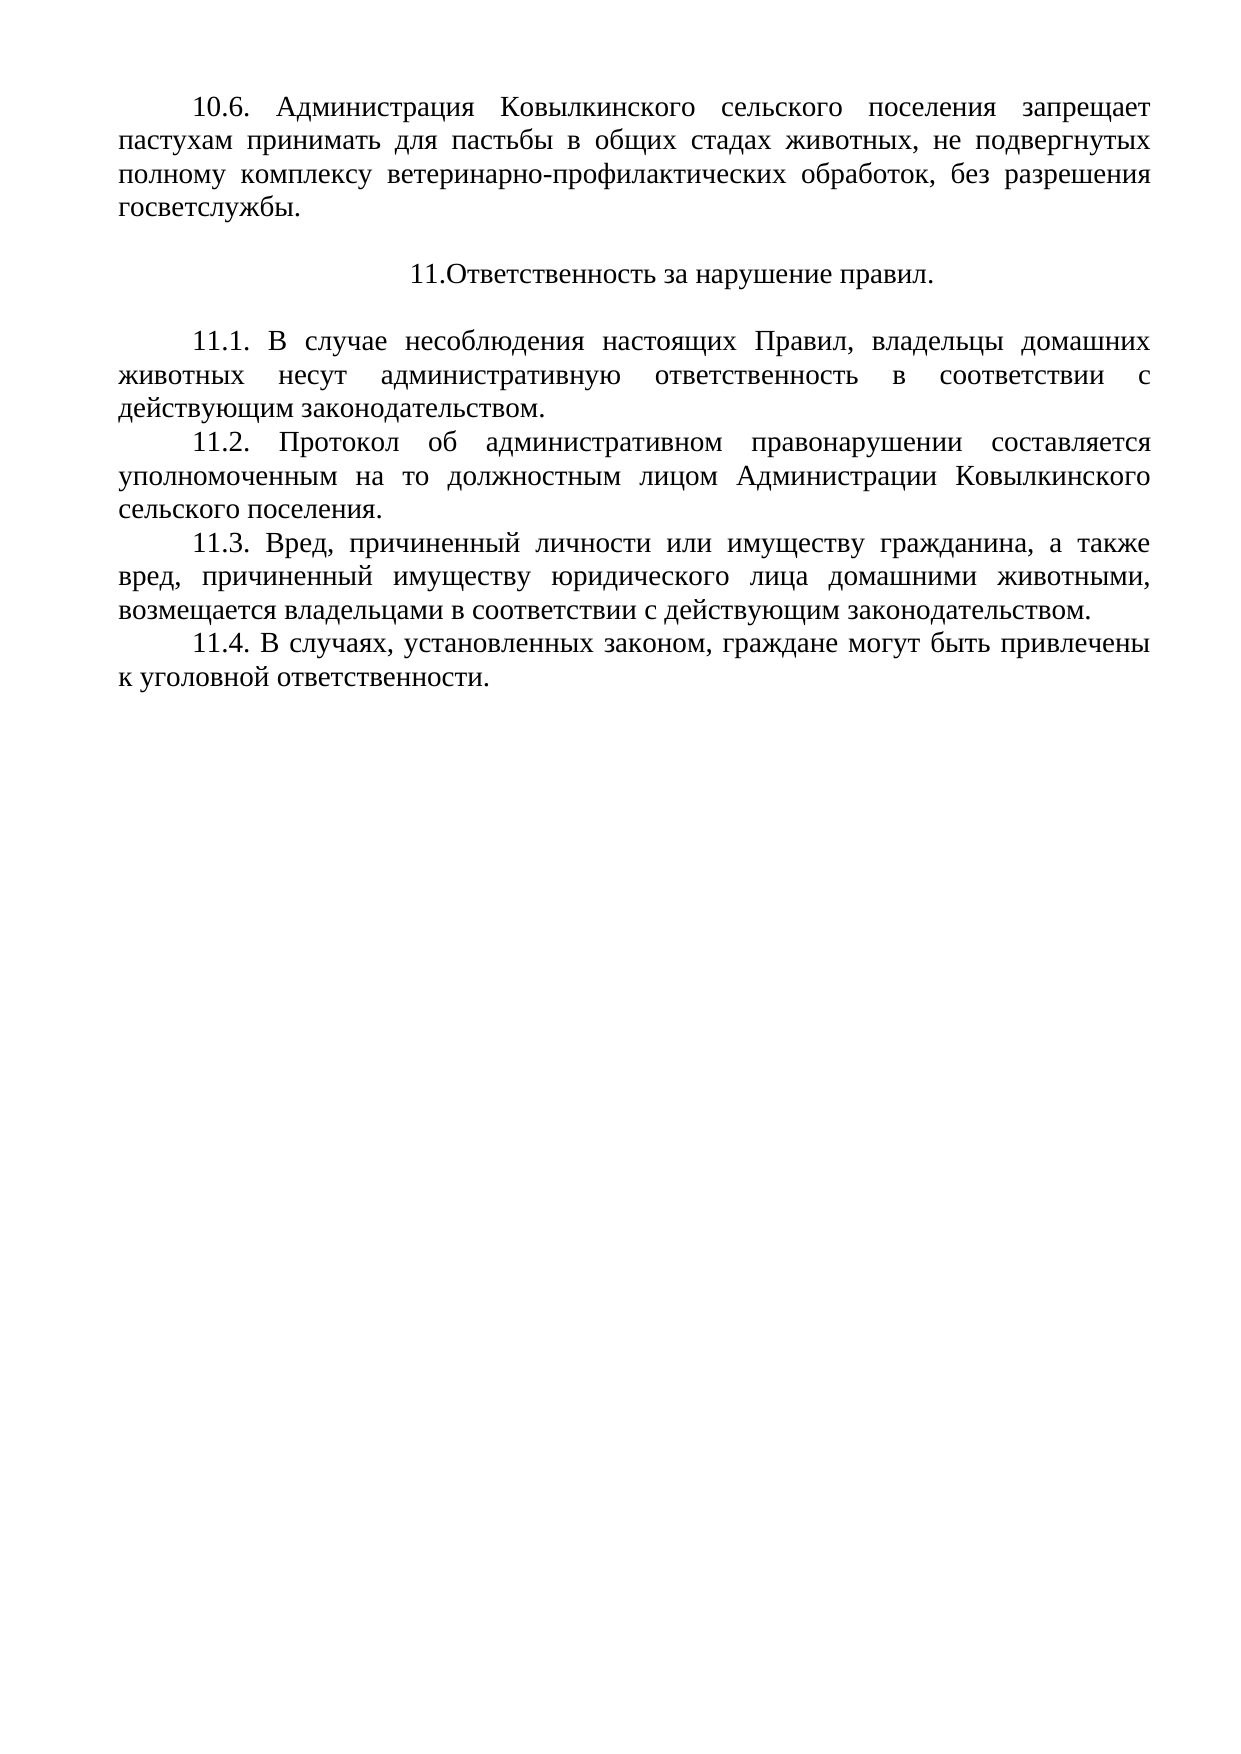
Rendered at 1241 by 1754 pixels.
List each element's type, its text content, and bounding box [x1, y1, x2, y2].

text 11.Ответственность за нарушение правил. [118, 256, 1152, 290]
text 11.2. Протокол об административном правонарушении составляется уполномоченным на то должностным лицом Администрации Ковылкинского сельского поселения. [118, 424, 1152, 525]
text 11.1. В случае несоблюдения настоящих Правил, владельцы домашних животных несут административную ответственность в соответствии с действующим законодательством. [118, 323, 1152, 424]
text 10.6. Администрация Ковылкинского сельского поселения запрещает пастухам принимать для пастьбы в общих стадах животных, не подвергнутых полному комплексу ветеринарно-профилактических обработок, без разрешения госветслужбы. [118, 89, 1152, 223]
text 11.4. В случаях, установленных законом, граждане могут быть привлечены к уголовной ответственности. [118, 625, 1152, 692]
text 11.3. Вред, причиненный личности или имуществу гражданина, а также вред, причиненный имуществу юридического лица домашними животными, возмещается владельцами в соответствии с действующим законодательством. [118, 525, 1152, 625]
